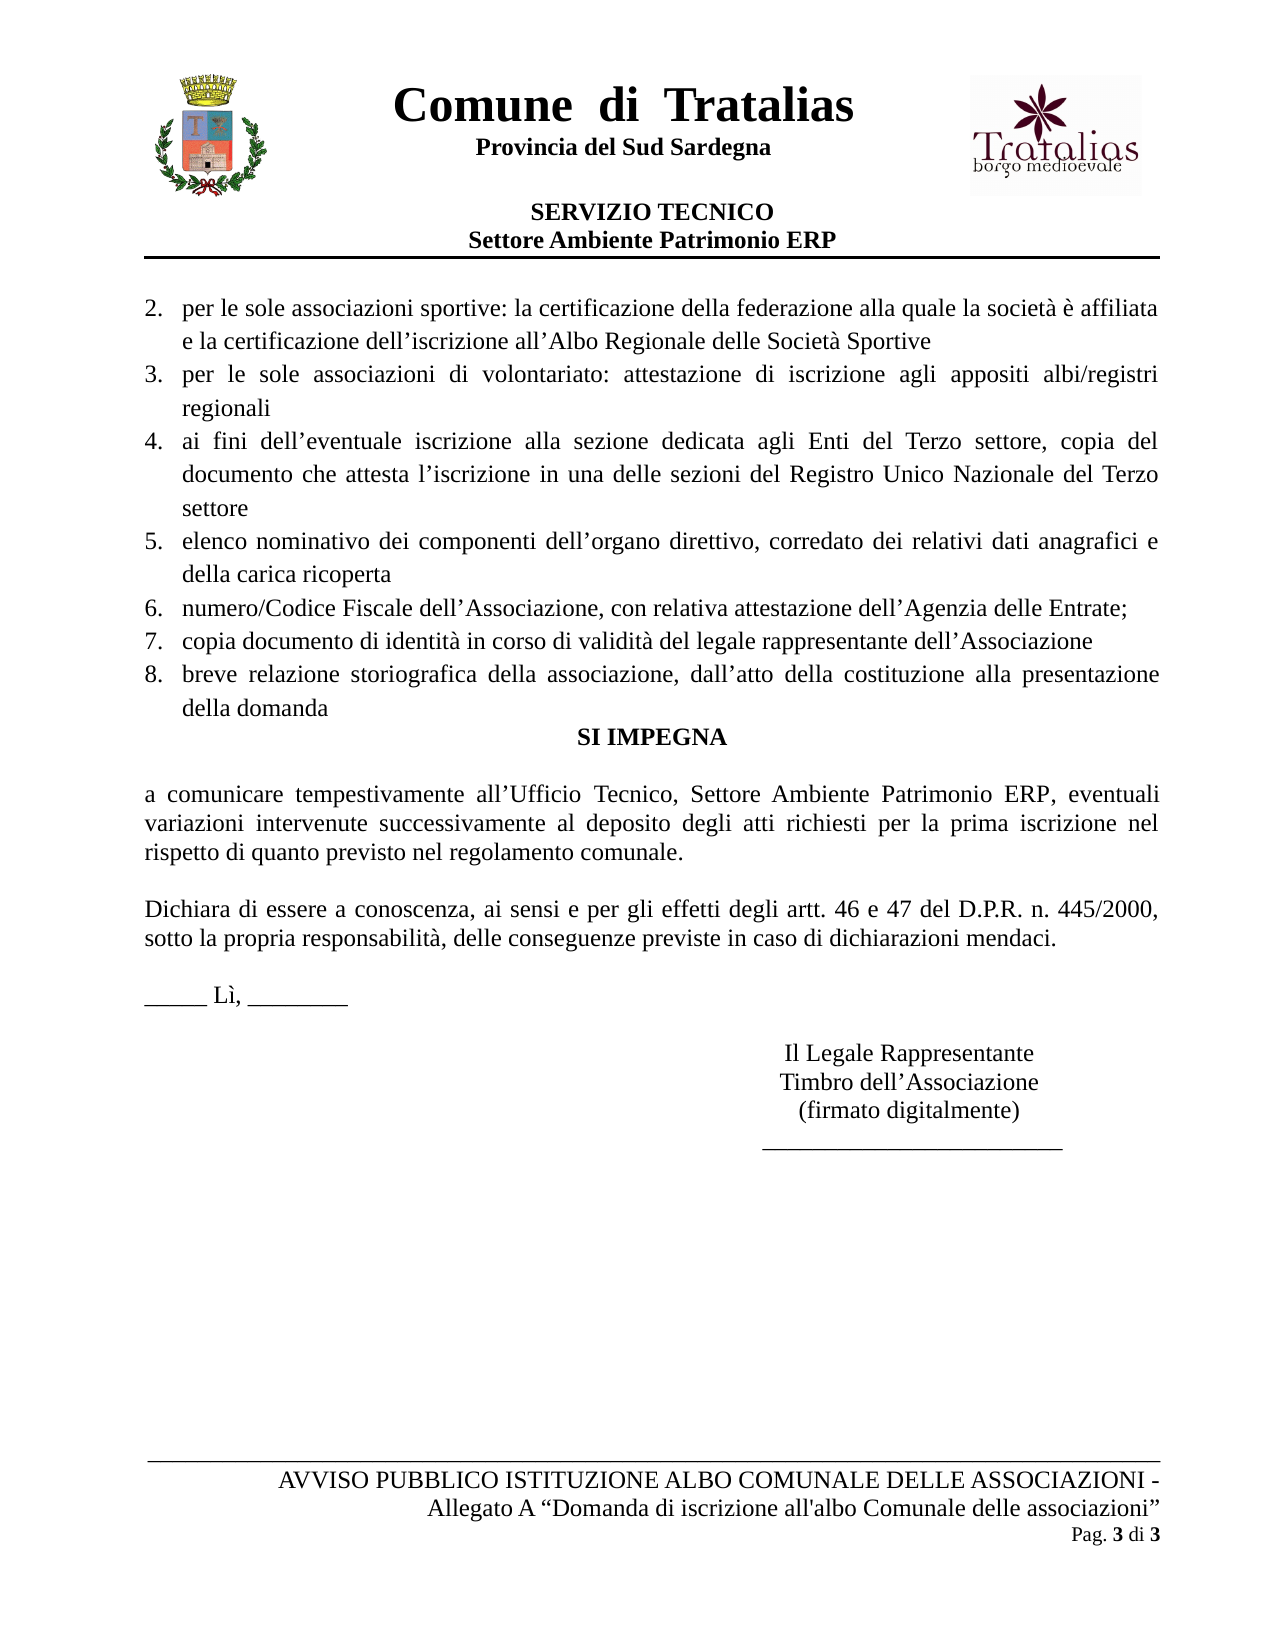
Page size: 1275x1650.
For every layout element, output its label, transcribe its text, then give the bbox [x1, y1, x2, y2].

text Timbro dell’Associazione [658, 1067, 1160, 1095]
text _____ Lì, ________ [144, 980, 1160, 1009]
list numero/Codice Fiscale dell’Associazione, con relativa attestazione dell’Agenzia delle Entrate; [144, 588, 1160, 622]
text SI IMPEGNA [144, 722, 1160, 750]
text a comunicare tempestivamente all’Ufficio Tecnico, Settore Ambiente Patrimonio ERP, eventuali variazioni intervenute successivamente al deposito degli atti richiesti per la prima iscrizione nel rispetto di quanto previsto nel regolamento comunale. [144, 779, 1160, 865]
list breve relazione storiografica della associazione, dall’atto della costituzione alla presentazione della domanda [144, 655, 1160, 722]
text ________________________ [658, 1124, 1160, 1153]
list elenco nominativo dei componenti dell’organo direttivo, corredato dei relativi dati anagrafici e della carica ricoperta [144, 522, 1160, 588]
list ai fini dell’eventuale iscrizione alla sezione dedicata agli Enti del Terzo settore, copia del documento che attesta l’iscrizione in una delle sezioni del Registro Unico Nazionale del Terzo settore [144, 422, 1160, 522]
picture [969, 75, 1142, 196]
text (firmato digitalmente) [658, 1095, 1160, 1124]
list per le sole associazioni sportive: la certificazione della federazione alla quale la società è affiliata e la certificazione dell’iscrizione all’Albo Regionale delle Società Sportive [144, 288, 1160, 355]
list per le sole associazioni di volontariato: attestazione di iscrizione agli appositi albi/registri regionali [144, 355, 1160, 422]
text Il Legale Rappresentante [658, 1038, 1160, 1067]
list copia documento di identità in corso di validità del legale rappresentante dell’Associazione [144, 622, 1160, 655]
picture [155, 74, 267, 197]
text Dichiara di essere a conoscenza, ai sensi e per gli effetti degli artt. 46 e 47 del D.P.R. n. 445/2000, sotto la propria responsabilità, delle conseguenze previste in caso di dichiarazioni mendaci. [144, 894, 1160, 952]
